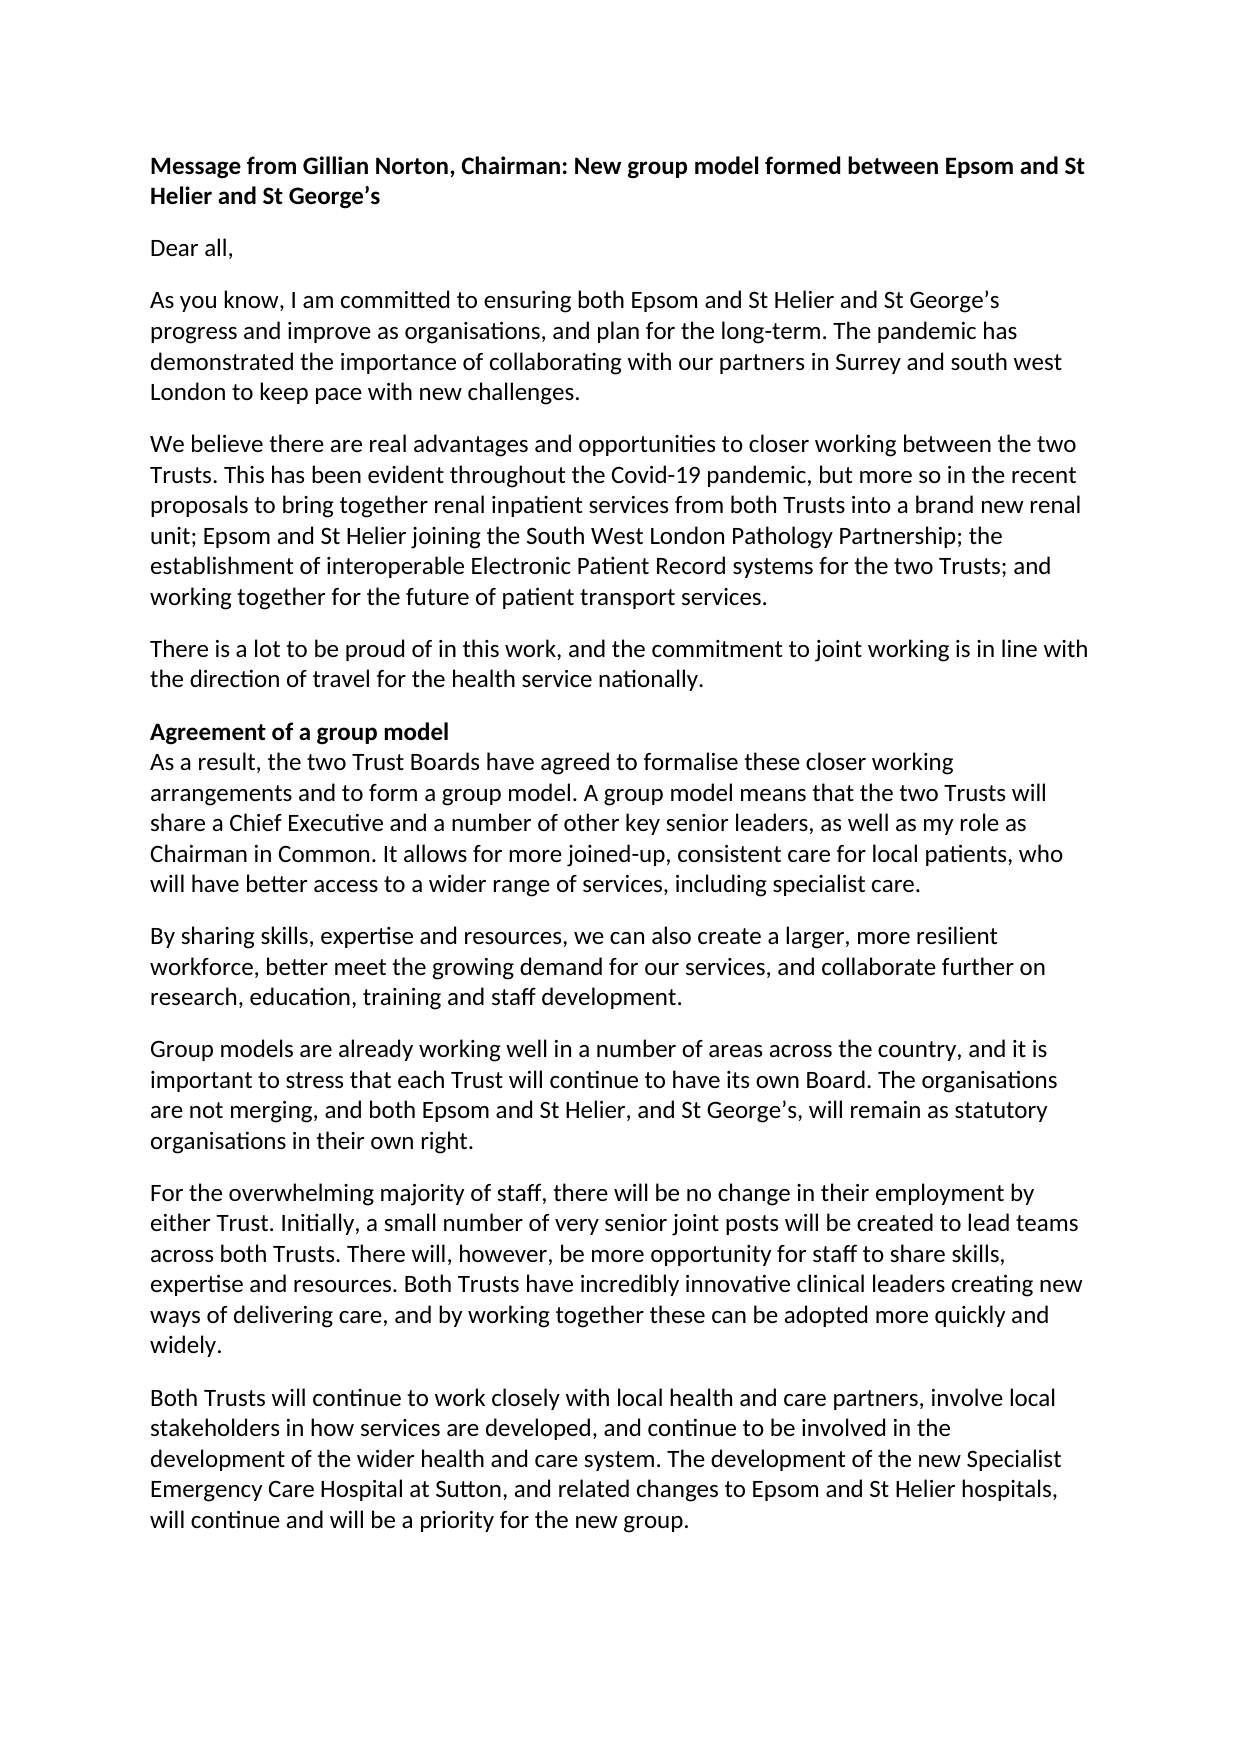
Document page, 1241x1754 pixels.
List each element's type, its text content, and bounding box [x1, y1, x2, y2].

text Dear all, [150, 233, 1090, 263]
text Group models are already working well in a number of areas across the country, and it is important to stress that each Trust will continue to have its own Board. The organisations are not merging, and both Epsom and St Helier, and St George’s, will remain as statutory organisations in their own right. [150, 1033, 1090, 1156]
text Both Trusts will continue to work closely with local health and care partners, involve local stakeholders in how services are developed, and continue to be involved in the development of the wider health and care system. The development of the new Specialist Emergency Care Hospital at Sutton, and related changes to Epsom and St Helier hospitals, will continue and will be a priority for the new group. [150, 1382, 1090, 1534]
text As you know, I am committed to ensuring both Epsom and St Helier and St George’s progress and improve as organisations, and plan for the long-term. The pandemic has demonstrated the importance of collaborating with our partners in Surrey and south west London to keep pace with new challenges. [150, 285, 1090, 407]
text As a result, the two Trust Boards have agreed to formalise these closer working arrangements and to form a group model. A group model means that the two Trusts will share a Chief Executive and a number of other key senior leaders, as well as my role as Chairman in Common. It allows for more joined-up, consistent care for local patients, who will have better access to a wider range of services, including specialist care. [150, 746, 1090, 899]
text By sharing skills, expertise and resources, we can also create a larger, more resilient workforce, better meet the growing demand for our services, and collaborate further on research, education, training and staff development. [150, 920, 1090, 1012]
text There is a lot to be proud of in this work, and the commitment to joint working is in line with the direction of travel for the health service nationally. [150, 633, 1090, 694]
text Agreement of a group model [150, 716, 1090, 746]
text We believe there are real advantages and opportunities to closer working between the two Trusts. This has been evident throughout the Covid-19 pandemic, but more so in the recent proposals to bring together renal inpatient services from both Trusts into a brand new renal unit; Epsom and St Helier joining the South West London Pathology Partnership; the establishment of interoperable Electronic Patient Record systems for the two Trusts; and working together for the future of patient transport services. [150, 428, 1090, 611]
text Message from Gillian Norton, Chairman: New group model formed between Epsom and St Helier and St George’s [150, 150, 1090, 211]
text For the overwhelming majority of staff, there will be no change in their employment by either Trust. Initially, a small number of very senior joint posts will be created to lead teams across both Trusts. There will, however, be more opportunity for staff to share skills, expertise and resources. Both Trusts have incredibly innovative clinical leaders creating new ways of delivering care, and by working together these can be adopted more quickly and widely. [150, 1177, 1090, 1360]
